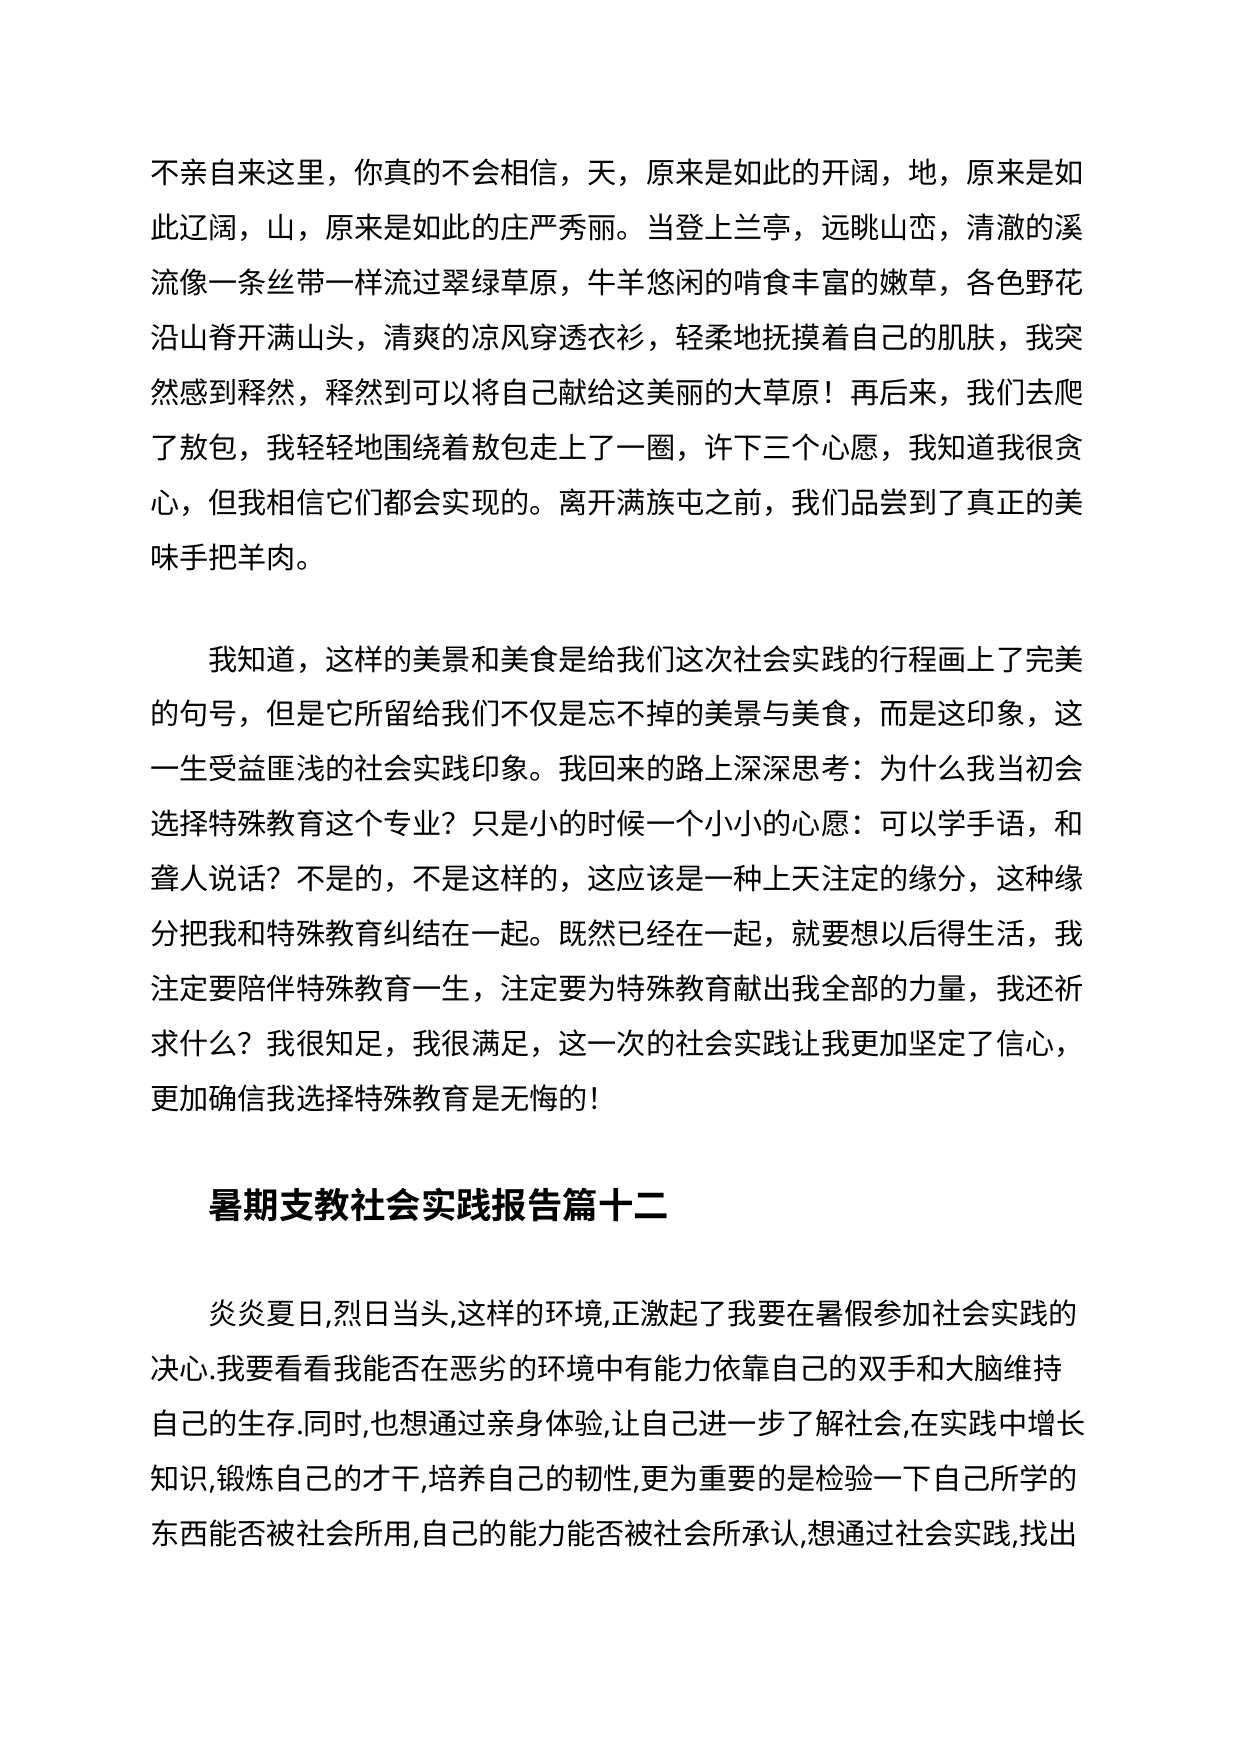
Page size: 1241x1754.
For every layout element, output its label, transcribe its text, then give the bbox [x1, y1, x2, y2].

text 我知道，这样的美景和美食是给我们这次社会实践的行程画上了完美的句号，但是它所留给我们不仅是忘不掉的美景与美食，而是这印象，这一生受益匪浅的社会实践印象。我回来的路上深深思考：为什么我当初会选择特殊教育这个专业？只是小的时候一个小小的心愿：可以学手语，和聋人说话？不是的，不是这样的，这应该是一种上天注定的缘分，这种缘分把我和特殊教育纠结在一起。既然已经在一起，就要想以后得生活，我注定要陪伴特殊教育一生，注定要为特殊教育献出我全部的力量，我还祈求什么？我很知足，我很满足，这一次的社会实践让我更加坚定了信心，更加确信我选择特殊教育是无悔的！ [150, 636, 1090, 1117]
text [150, 150, 1090, 577]
text 暑期支教社会实践报告篇十二 [150, 1177, 1090, 1228]
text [150, 1290, 1090, 1553]
